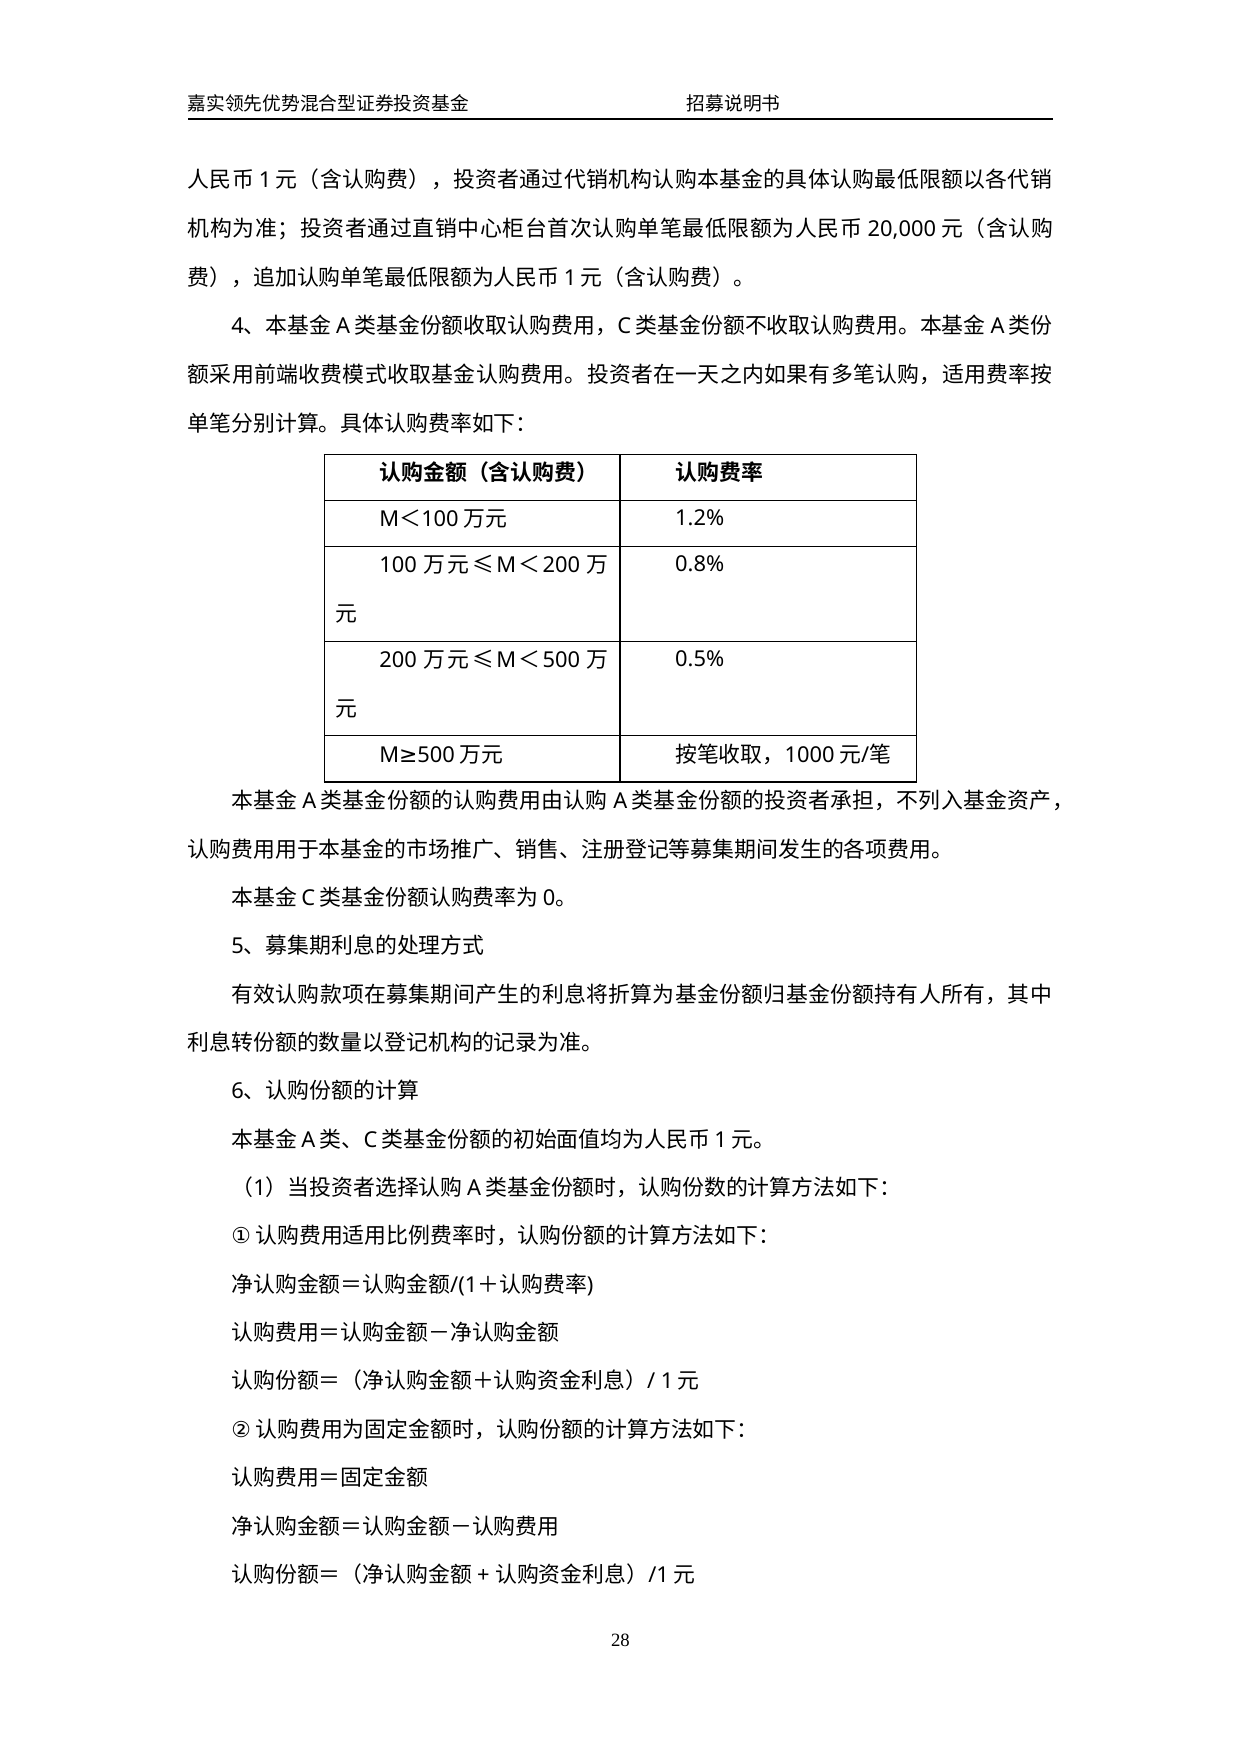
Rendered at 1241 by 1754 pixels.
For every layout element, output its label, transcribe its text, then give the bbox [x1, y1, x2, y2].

table_cell 按笔收取，1000元/笔 [621, 736, 916, 781]
text （1）当投资者选择认购A类基金份额时，认购份数的计算方法如下： [187, 1170, 1053, 1202]
text 5、募集期利息的处理方式 [187, 928, 1053, 960]
text 认购费用＝认购金额－净认购金额 [187, 1315, 1053, 1347]
table_cell M≥500万元 [325, 736, 619, 781]
table_cell M＜100万元 [325, 501, 619, 546]
text ②认购费用为固定金额时，认购份额的计算方法如下： [187, 1412, 1053, 1444]
text 净认购金额＝认购金额－认购费用 [187, 1508, 1053, 1541]
table_header 认购费率 [621, 455, 916, 500]
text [187, 162, 1053, 292]
text 有效认购款项在募集期间产生的利息将折算为基金份额归基金份额持有人所有，其中利息转份额的数量以登记机构的记录为准。 [187, 976, 1053, 1057]
table_cell 1.2% [621, 501, 916, 546]
text 6、认购份额的计算 [187, 1073, 1053, 1106]
table_cell 0.8% [621, 547, 916, 641]
text ①认购费用适用比例费率时，认购份额的计算方法如下： [187, 1218, 1053, 1251]
table_header 认购金额（含认购费） [325, 455, 619, 500]
text 本基金C类基金份额认购费率为0。 [187, 879, 1053, 912]
table_cell 0.5% [621, 642, 916, 735]
text 认购份额＝（净认购金额＋认购资金利息）/ 1元 [187, 1363, 1053, 1396]
text 本基金A类基金份额的认购费用由认购A类基金份额的投资者承担，不列入基金资产，认购费用用于本基金的市场推广、销售、注册登记等募集期间发生的各项费用。 [187, 782, 1053, 864]
table_cell 200万元≤M＜500万元 [325, 642, 619, 735]
text 4、本基金A类基金份额收取认购费用，C类基金份额不收取认购费用。本基金A类份额采用前端收费模式收取基金认购费用。投资者在一天之内如果有多笔认购，适用费率按单笔分别计算。具体认购费率如下： [187, 308, 1053, 438]
text 本基金A类、C类基金份额的初始面值均为人民币1元。 [187, 1122, 1053, 1154]
text 净认购金额＝认购金额/(1＋认购费率) [187, 1267, 1053, 1299]
text 认购费用＝固定金额 [187, 1460, 1053, 1492]
text 认购份额＝（净认购金额 + 认购资金利息）/1元 [187, 1557, 1053, 1589]
table_cell 100万元≤M＜200万元 [325, 547, 619, 641]
